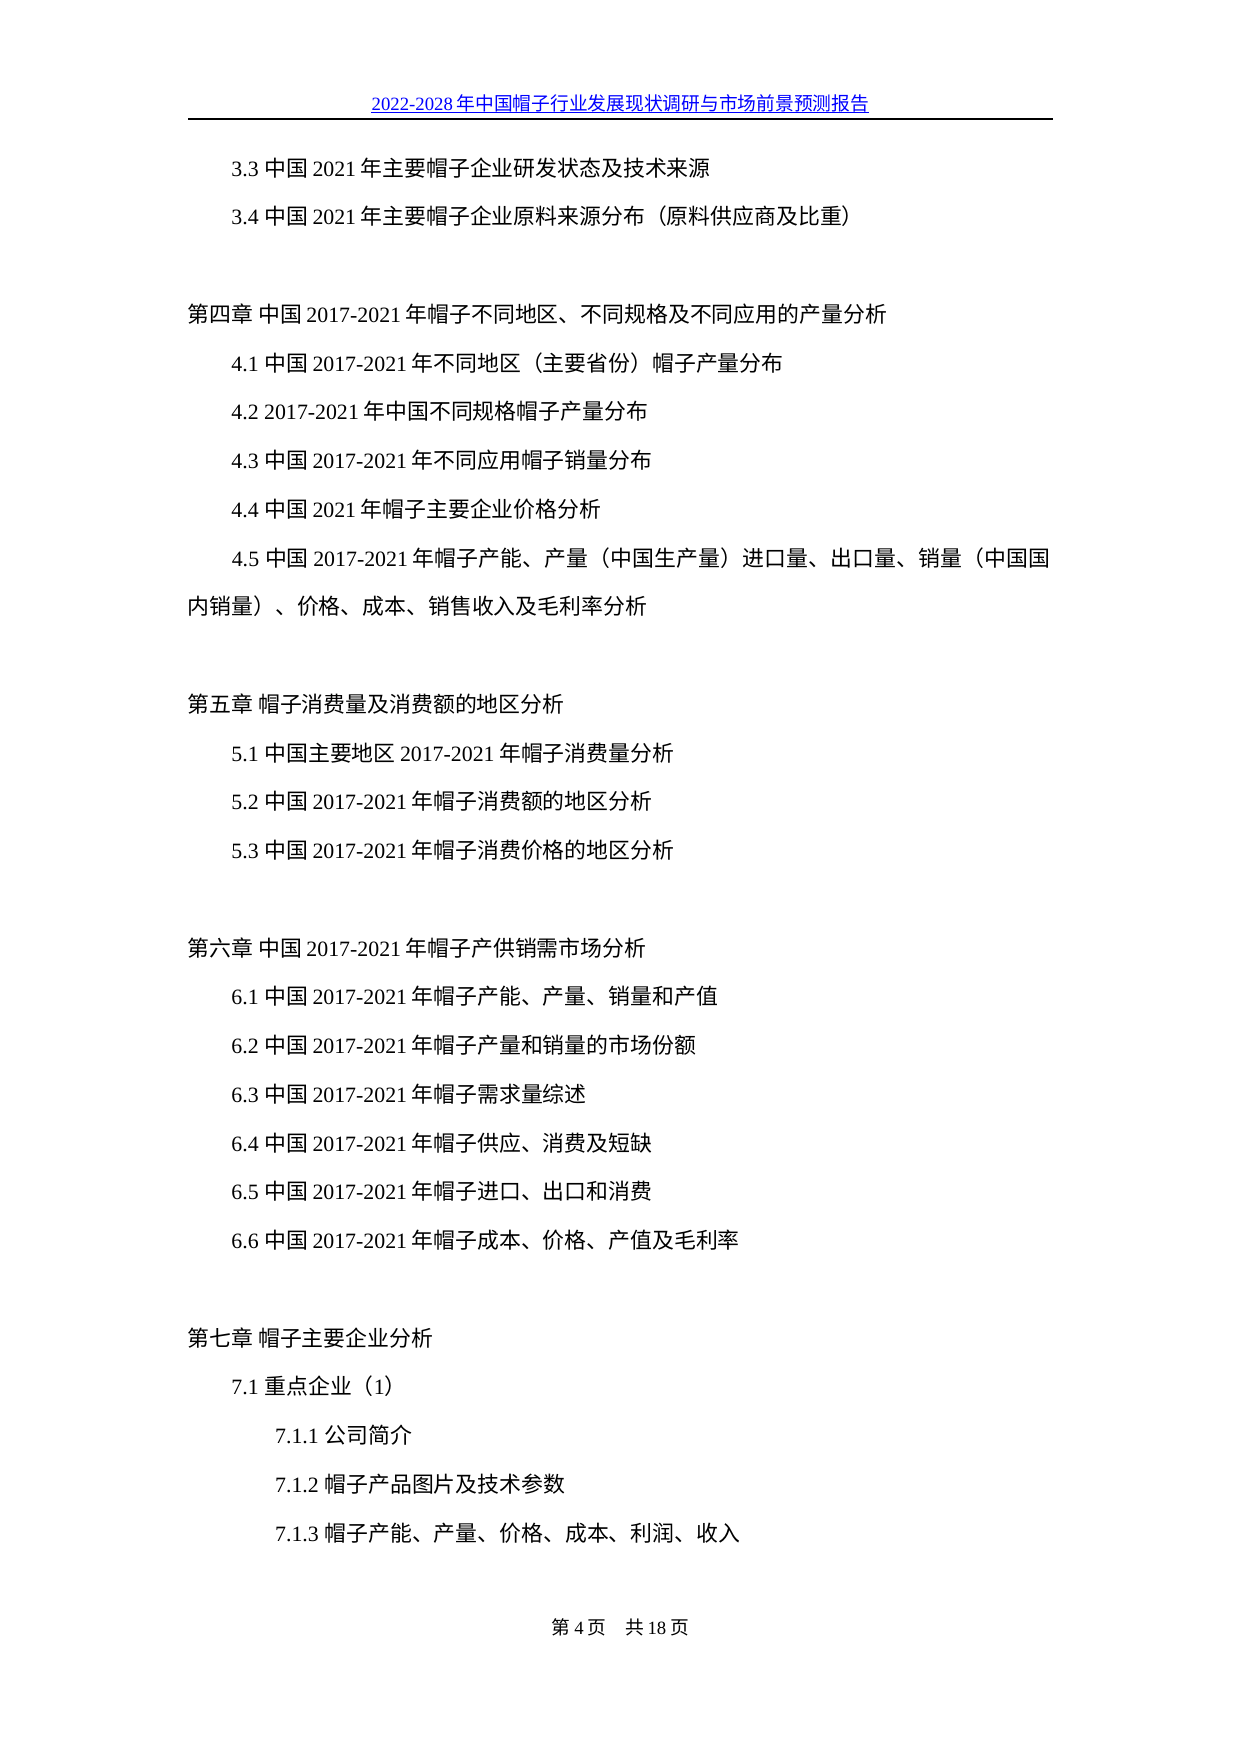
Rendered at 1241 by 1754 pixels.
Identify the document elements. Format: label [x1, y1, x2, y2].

text [187, 150, 1053, 1548]
